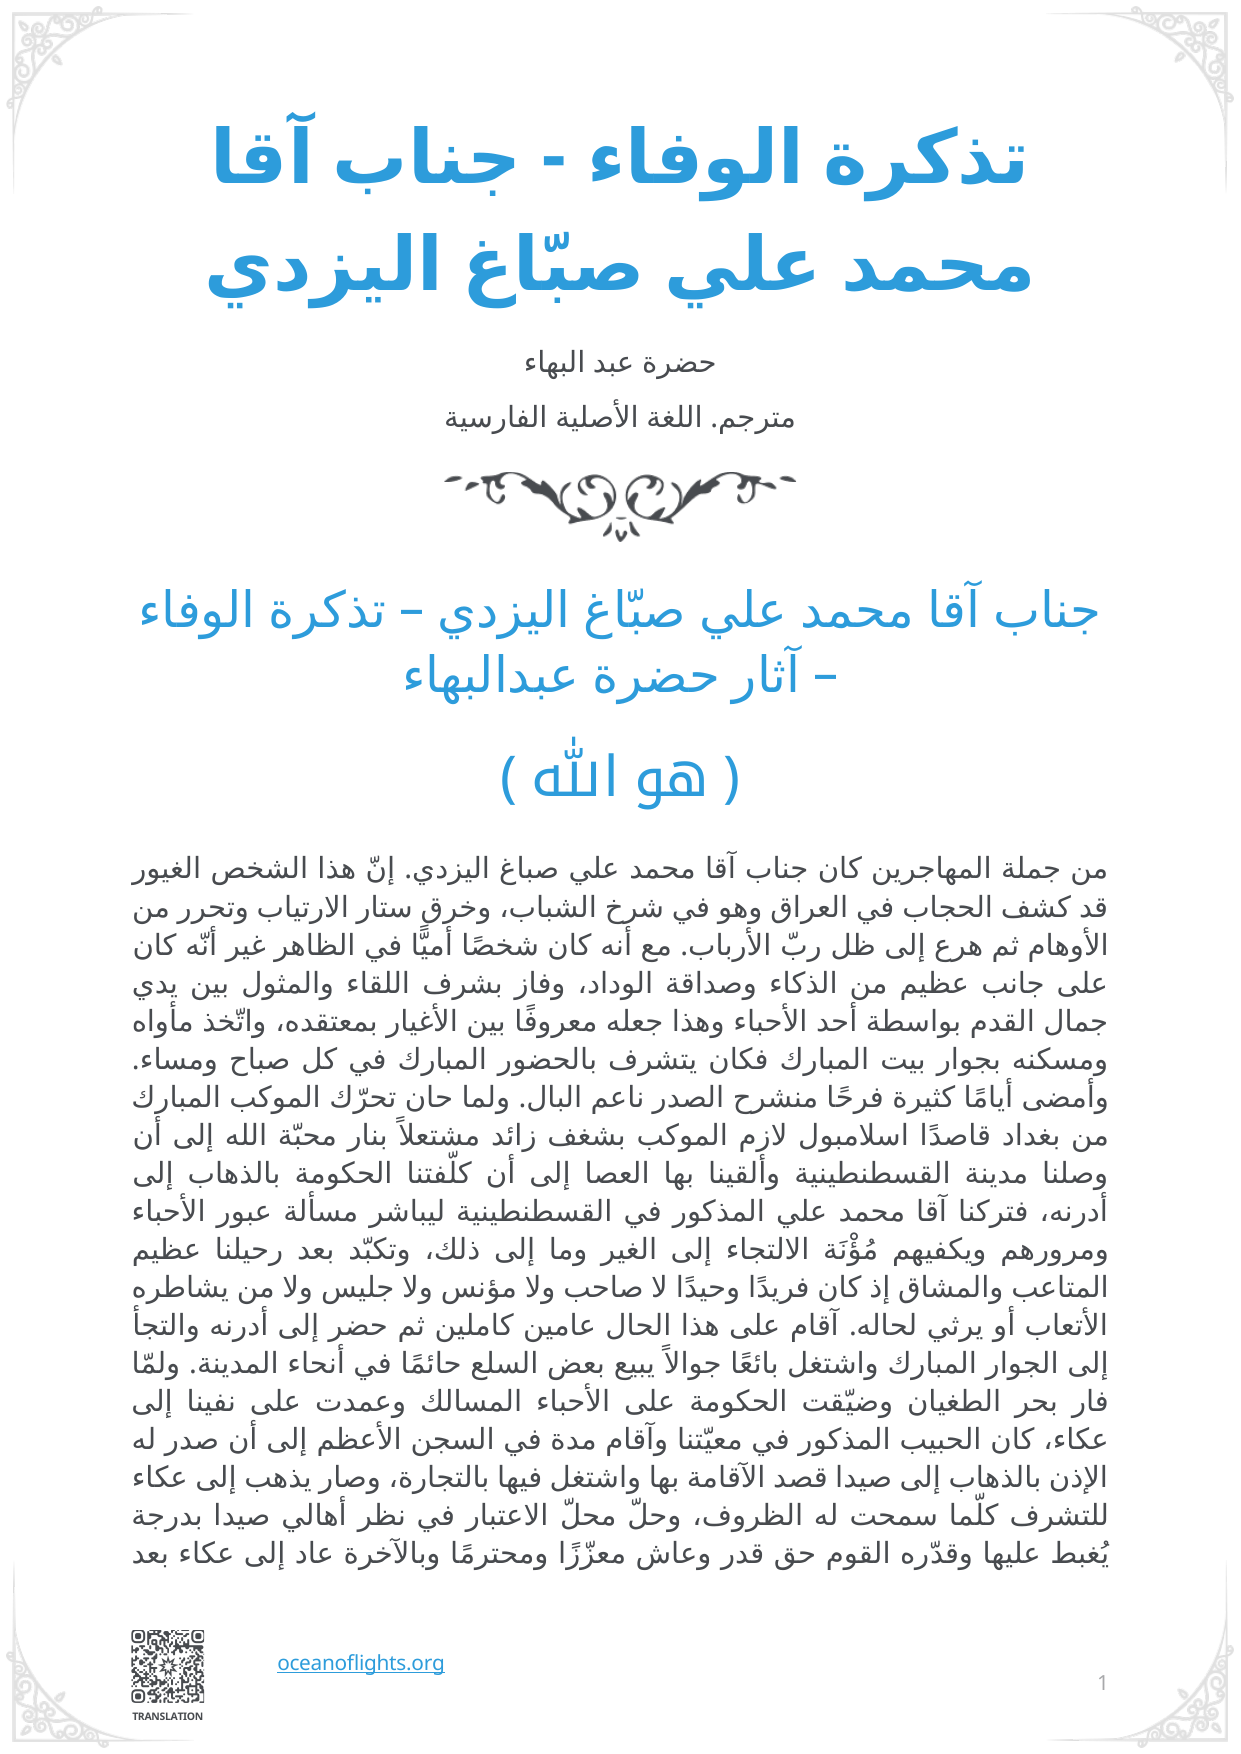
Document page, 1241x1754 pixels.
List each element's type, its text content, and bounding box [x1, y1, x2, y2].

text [131, 853, 1109, 1575]
subtitle جناب آقا محمد علي صبّاغ اليزدي – تذكرة الوفاء – آثار حضرة عبدالبهاء [131, 582, 1109, 713]
subtitle ﴿ هو الله ﴾ [131, 746, 1109, 819]
picture [6, 6, 194, 194]
picture [1046, 6, 1234, 194]
picture [444, 472, 797, 542]
text حضرة عبد البهاء [131, 346, 1109, 384]
text مترجم. اللغة الأصلية الفارسية [131, 401, 1109, 439]
picture [6, 1560, 205, 1748]
title تذكرة الوفاء - جناب آقا محمد علي صبّاغ اليزدي [131, 117, 1109, 321]
picture [1046, 1560, 1234, 1748]
